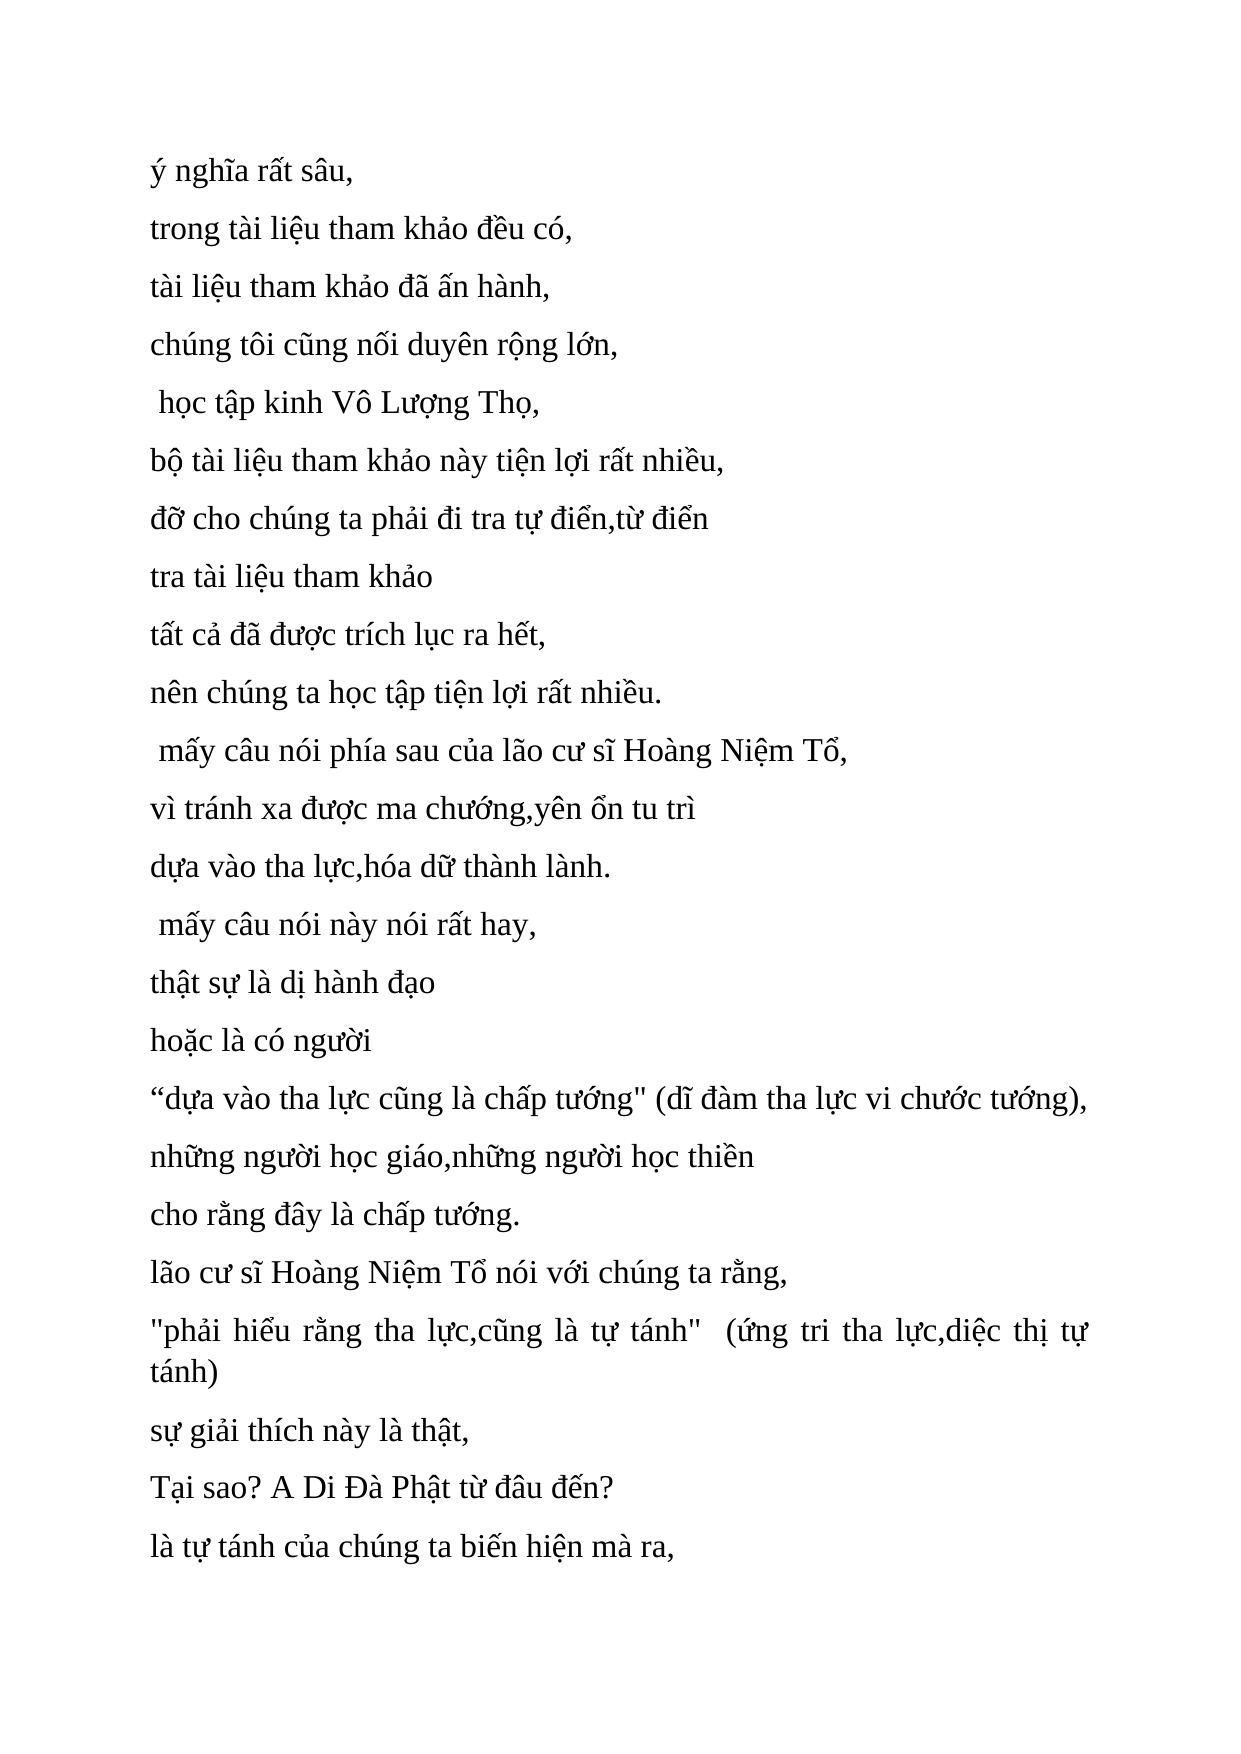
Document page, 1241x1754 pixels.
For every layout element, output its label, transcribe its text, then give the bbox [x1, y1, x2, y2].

text những người học giáo,những người học thiền [150, 1136, 1090, 1175]
text “dựa vào tha lực cũng là chấp tướng" (dĩ đàm tha lực vi chước tướng), [150, 1078, 1090, 1117]
text là tự tánh của chúng ta biến hiện mà ra, [150, 1526, 1090, 1564]
text chúng tôi cũng nối duyên rộng lớn, [150, 324, 1090, 362]
text cho rằng đây là chấp tướng. [150, 1194, 1090, 1233]
text hoặc là có người [150, 1020, 1090, 1059]
text nên chúng ta học tập tiện lợi rất nhiều. [150, 672, 1090, 711]
text sự giải thích này là thật, [150, 1410, 1090, 1448]
text mấy câu nói phía sau của lão cư sĩ Hoàng Niệm Tổ, [150, 730, 1090, 768]
text thật sự là dị hành đạo [150, 962, 1090, 1001]
text vì tránh xa được ma chướng,yên ổn tu trì [150, 788, 1090, 827]
text Tại sao? A Di Đà Phật từ đâu đến? [150, 1468, 1090, 1506]
text tài liệu tham khảo đã ấn hành, [150, 266, 1090, 304]
text bộ tài liệu tham khảo này tiện lợi rất nhiều, [150, 440, 1090, 478]
text tất cả đã được trích lục ra hết, [150, 614, 1090, 652]
text dựa vào tha lực,hóa dữ thành lành. [150, 846, 1090, 884]
text đỡ cho chúng ta phải đi tra tự điển,từ điển [150, 498, 1090, 536]
text mấy câu nói này nói rất hay, [150, 904, 1090, 943]
text học tập kinh Vô Lượng Thọ, [150, 382, 1090, 420]
text ý nghĩa rất sâu, [150, 150, 1090, 188]
text tra tài liệu tham khảo [150, 556, 1090, 594]
text "phải hiểu rằng tha lực,cũng là tự tánh" (ứng tri tha lực,diệc thị tự tánh) [150, 1310, 1090, 1390]
text lão cư sĩ Hoàng Niệm Tổ nói với chúng ta rằng, [150, 1252, 1090, 1291]
text trong tài liệu tham khảo đều có, [150, 208, 1090, 246]
